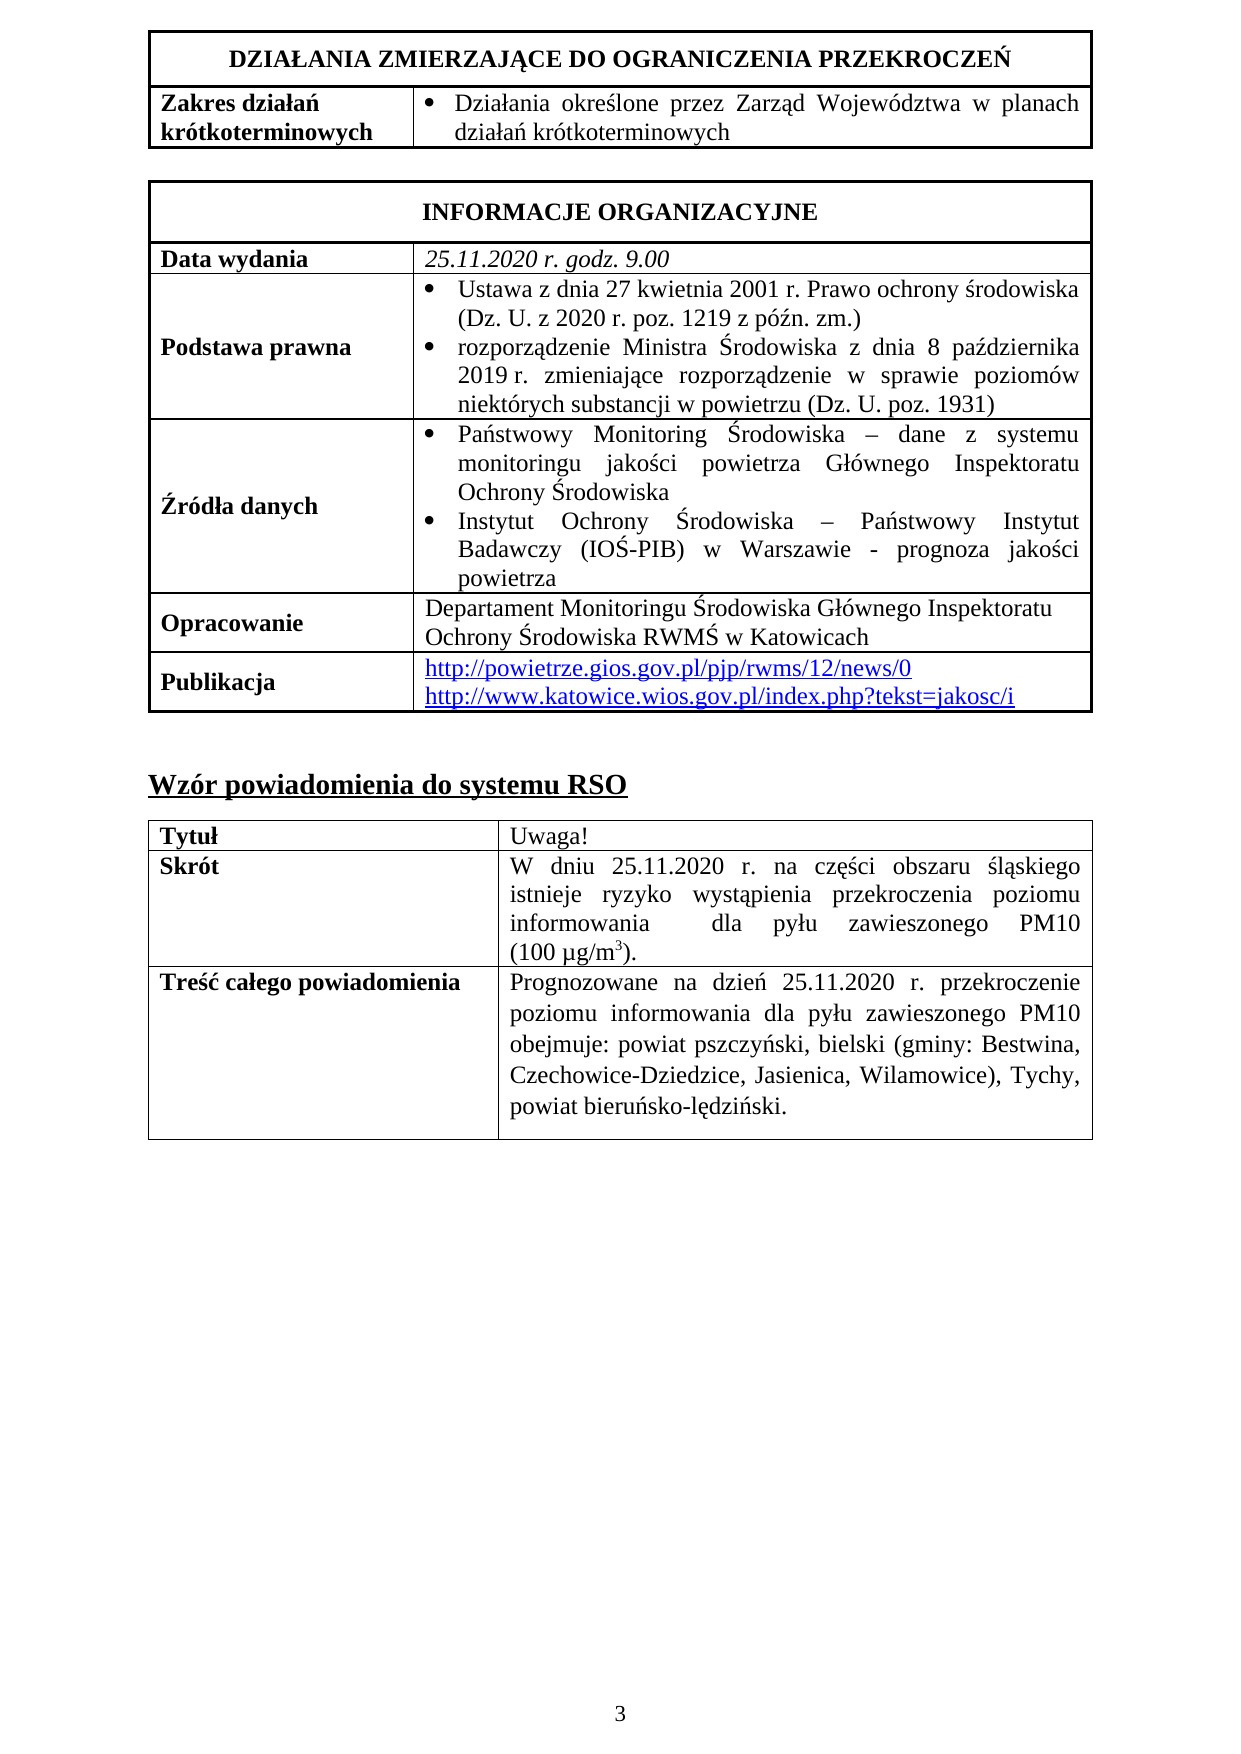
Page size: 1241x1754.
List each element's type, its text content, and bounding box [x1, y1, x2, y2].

table_cell Podstawa prawna [151, 274, 413, 418]
table_cell W dniu 25.11.2020 r. na części obszaru śląskiego istnieje ryzyko wystąpienia przekroczenia poziomu informowania dla pyłu zawieszonego PM10 (100 µg/m3). [499, 851, 1092, 966]
text Wzór powiadomienia do systemu RSO [148, 767, 1093, 801]
table_cell Opracowanie [151, 594, 413, 651]
table_header Tytuł [149, 821, 498, 850]
table_cell Skrót [149, 851, 498, 966]
table_cell Ustawa z dnia 27 kwietnia 2001 r. Prawo ochrony środowiska (Dz. U. z 2020 r. poz. 1219 z późn. zm.) rozporządzenie Ministra Środowiska z dnia 8 października 2019 r. zmieniające rozporządzenie w sprawie poziomów niektórych substancji w powietrzu (Dz. U. poz. 1931) [414, 274, 1090, 418]
table_cell Data wydania [151, 244, 413, 273]
table_cell Źródła danych [151, 420, 413, 592]
table_cell Prognozowane na dzień 25.11.2020 r. przekroczenie poziomu informowania dla pyłu zawieszonego PM10 obejmuje: powiat pszczyński, bielski (gminy: Bestwina, Czechowice-Dziedzice, Jasienica, Wilamowice), Tychy, powiat bieruńsko-lędziński. [499, 967, 1092, 1138]
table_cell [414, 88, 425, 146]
table_header INFORMACJE ORGANIZACYJNE [151, 183, 1090, 241]
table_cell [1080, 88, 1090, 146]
table_header DZIAŁANIA ZMIERZAJĄCE DO OGRANICZENIA PRZEKROCZEŃ [151, 33, 1090, 85]
table_cell http://powietrze.gios.gov.pl/pjp/rwms/12/news/0 http://www.katowice.wios.gov.pl/index.php?tekst=jakosc/i [414, 653, 1090, 710]
table_cell Publikacja [151, 653, 413, 710]
table_header Uwaga! [499, 821, 1092, 850]
table_cell Państwowy Monitoring Środowiska – dane z systemu monitoringu jakości powietrza Głównego Inspektoratu Ochrony Środowiska Instytut Ochrony Środowiska – Państwowy Instytut Badawczy (IOŚ-PIB) w Warszawie - prognoza jakości powietrza [414, 420, 1090, 592]
table_cell Zakres działań krótkoterminowych [151, 88, 413, 146]
table_cell 25.11.2020 r. godz. 9.00 [414, 244, 1090, 273]
table_cell Treść całego powiadomienia [149, 967, 498, 1138]
table_cell Departament Monitoringu Środowiska Głównego Inspektoratu Ochrony Środowiska RWMŚ w Katowicach [414, 594, 1090, 651]
